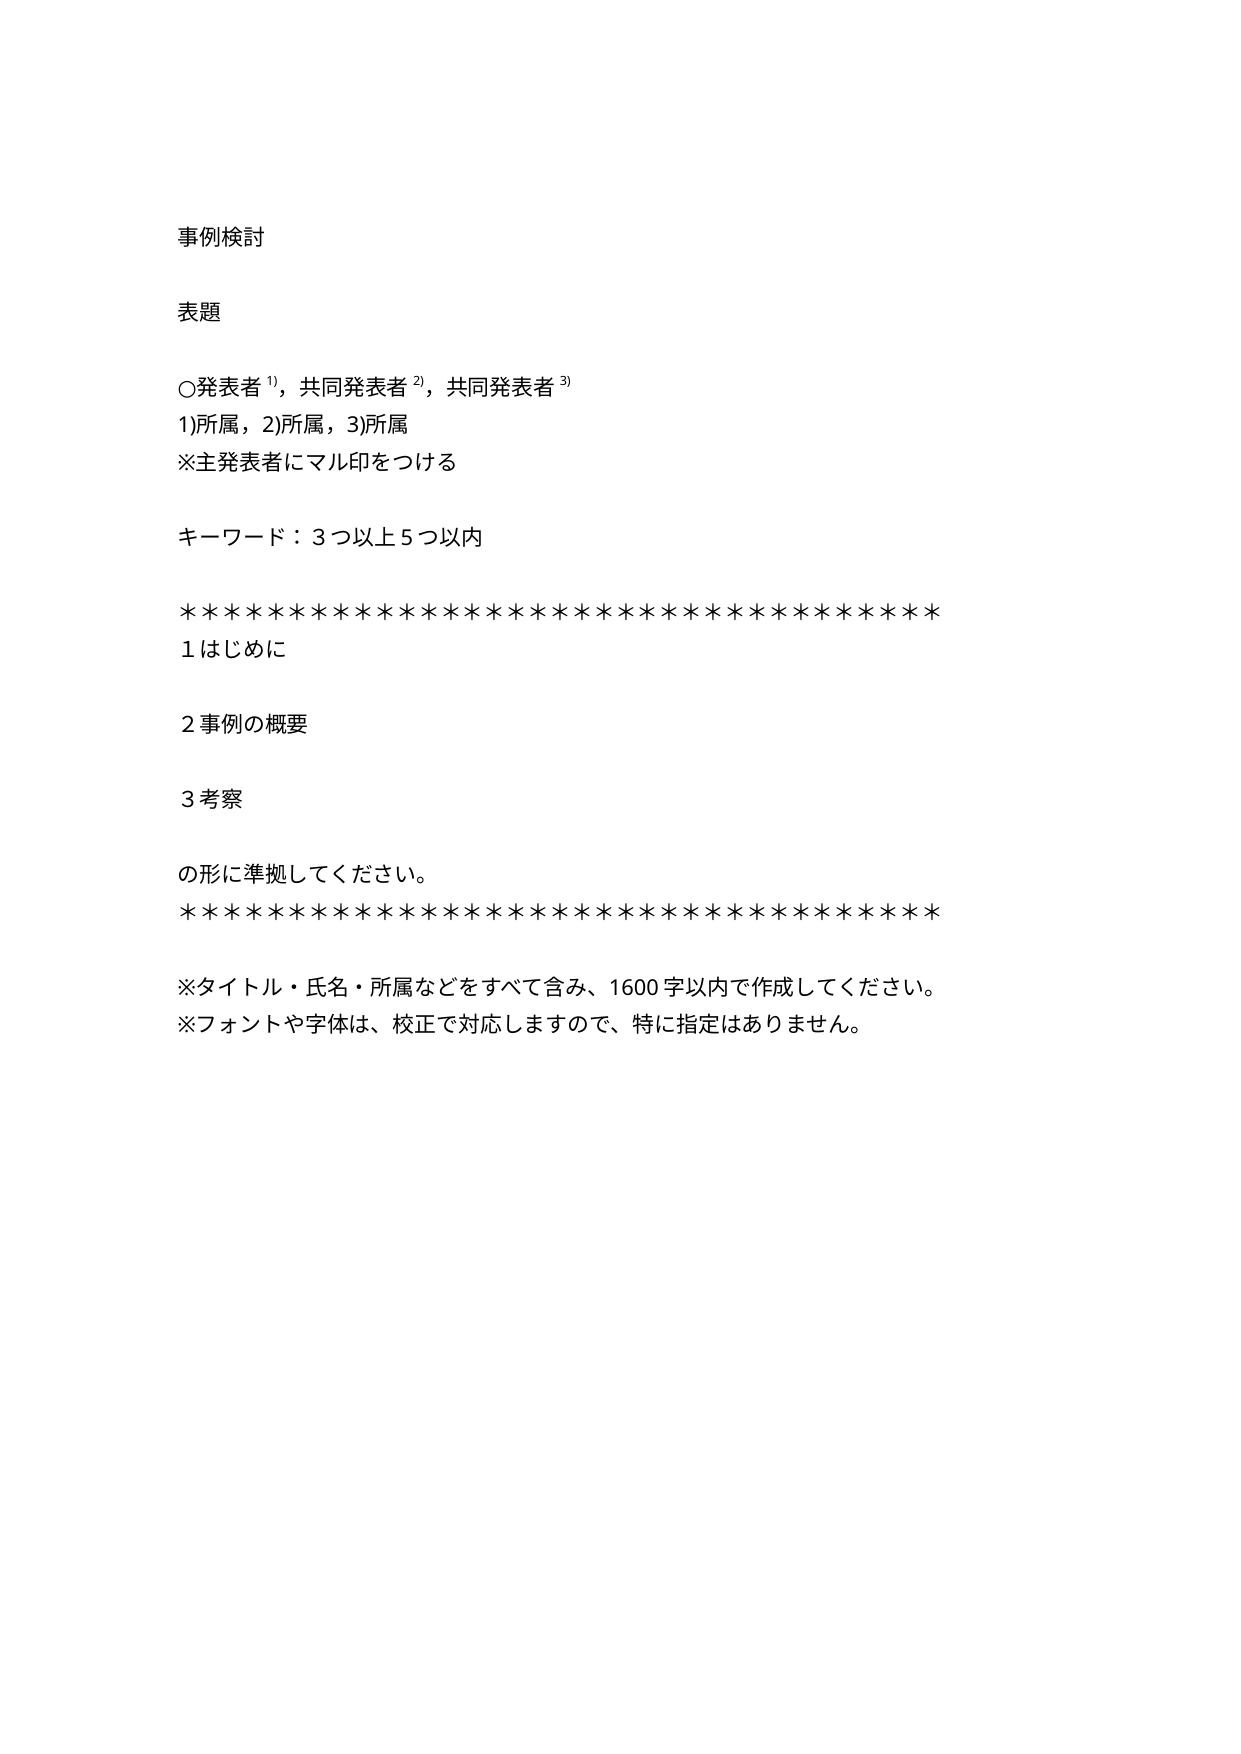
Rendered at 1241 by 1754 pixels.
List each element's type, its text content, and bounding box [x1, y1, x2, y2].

text ２事例の概要 [177, 704, 1063, 742]
text キーワード：３つ以上5つ以内 [177, 517, 1063, 554]
text ＊＊＊＊＊＊＊＊＊＊＊＊＊＊＊＊＊＊＊＊＊＊＊＊＊＊＊＊＊＊＊＊＊＊＊ [177, 592, 1063, 629]
text ○発表者1)，共同発表者2)，共同発表者3) [177, 367, 1063, 404]
text ※タイトル・氏名・所属などをすべて含み、1600字以内で作成してください。 [177, 967, 1063, 1004]
text ３考察 [177, 779, 1063, 817]
text １はじめに [177, 629, 1063, 667]
text 表題 [177, 292, 1063, 329]
text 事例検討 [177, 217, 1063, 254]
text 1)所属，2)所属，3)所属 [177, 404, 1063, 442]
text ※フォントや字体は、校正で対応しますので、特に指定はありません。 [177, 1004, 1063, 1042]
text ※主発表者にマル印をつける [177, 442, 1063, 479]
text ＊＊＊＊＊＊＊＊＊＊＊＊＊＊＊＊＊＊＊＊＊＊＊＊＊＊＊＊＊＊＊＊＊＊＊ [177, 892, 1063, 929]
text の形に準拠してください。 [177, 854, 1063, 892]
